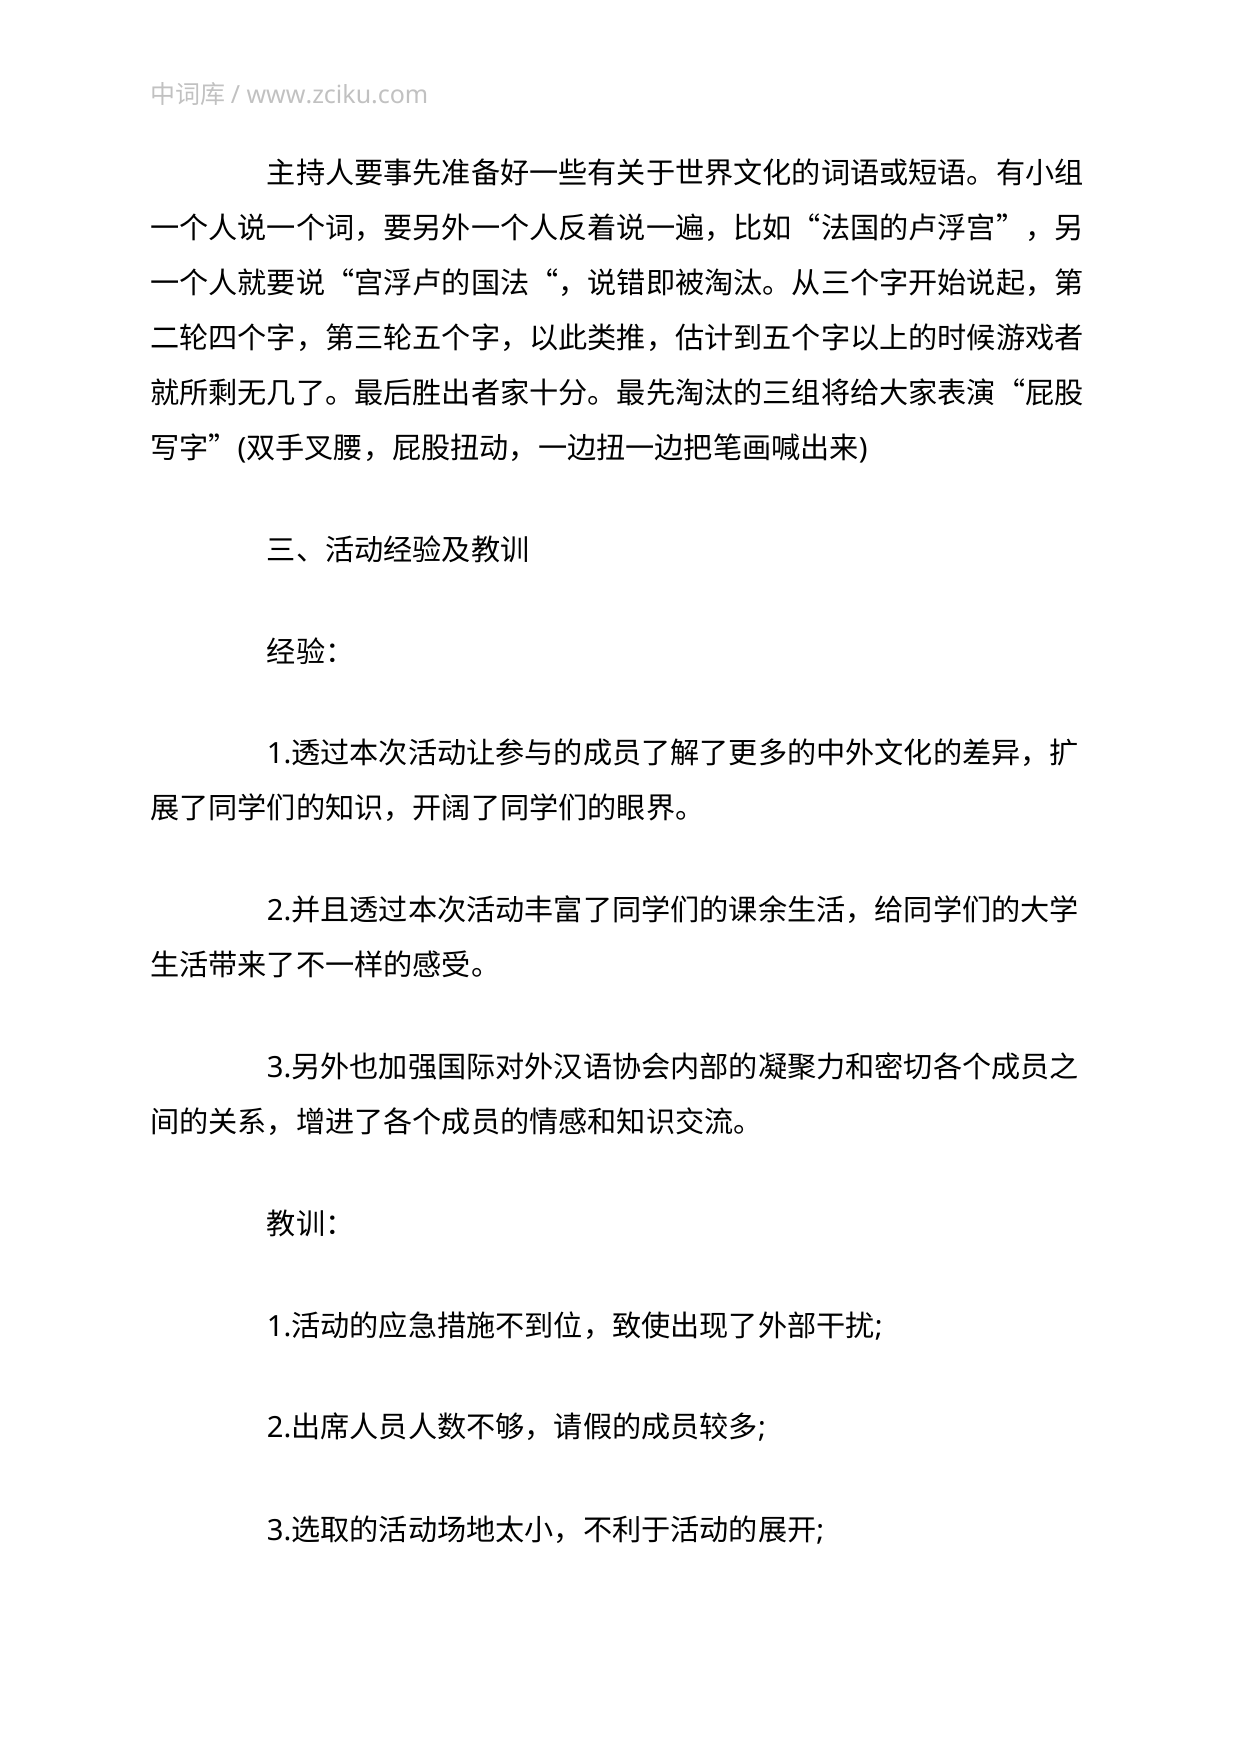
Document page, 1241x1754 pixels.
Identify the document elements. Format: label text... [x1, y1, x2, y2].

text 3.选取的活动场地太小，不利于活动的展开; [150, 1506, 1090, 1548]
text 三、活动经验及教训 [150, 526, 1090, 569]
text 2.出席人员人数不够，请假的成员较多; [150, 1404, 1090, 1446]
text 经验： [150, 628, 1090, 671]
text 主持人要事先准备好一些有关于世界文化的词语或短语。有小组一个人说一个词，要另外一个人反着说一遍，比如“法国的卢浮宫”，另一个人就要说“宫浮卢的国法“，说错即被淘汰。从三个字开始说起，第二轮四个字，第三轮五个字，以此类推，估计到五个字以上的时候游戏者就所剩无几了。最后胜出者家十分。最先淘汰的三组将给大家表演“屁股写字”(双手叉腰，屁股扭动，一边扭一边把笔画喊出来) [150, 150, 1090, 467]
text 2.并且透过本次活动丰富了同学们的课余生活，给同学们的大学生活带来了不一样的感受。 [150, 887, 1090, 984]
text 3.另外也加强国际对外汉语协会内部的凝聚力和密切各个成员之间的关系，增进了各个成员的情感和知识交流。 [150, 1043, 1090, 1141]
text 1.活动的应急措施不到位，致使出现了外部干扰; [150, 1302, 1090, 1344]
text 1.透过本次活动让参与的成员了解了更多的中外文化的差异，扩展了同学们的知识，开阔了同学们的眼界。 [150, 730, 1090, 827]
text 教训： [150, 1200, 1090, 1243]
